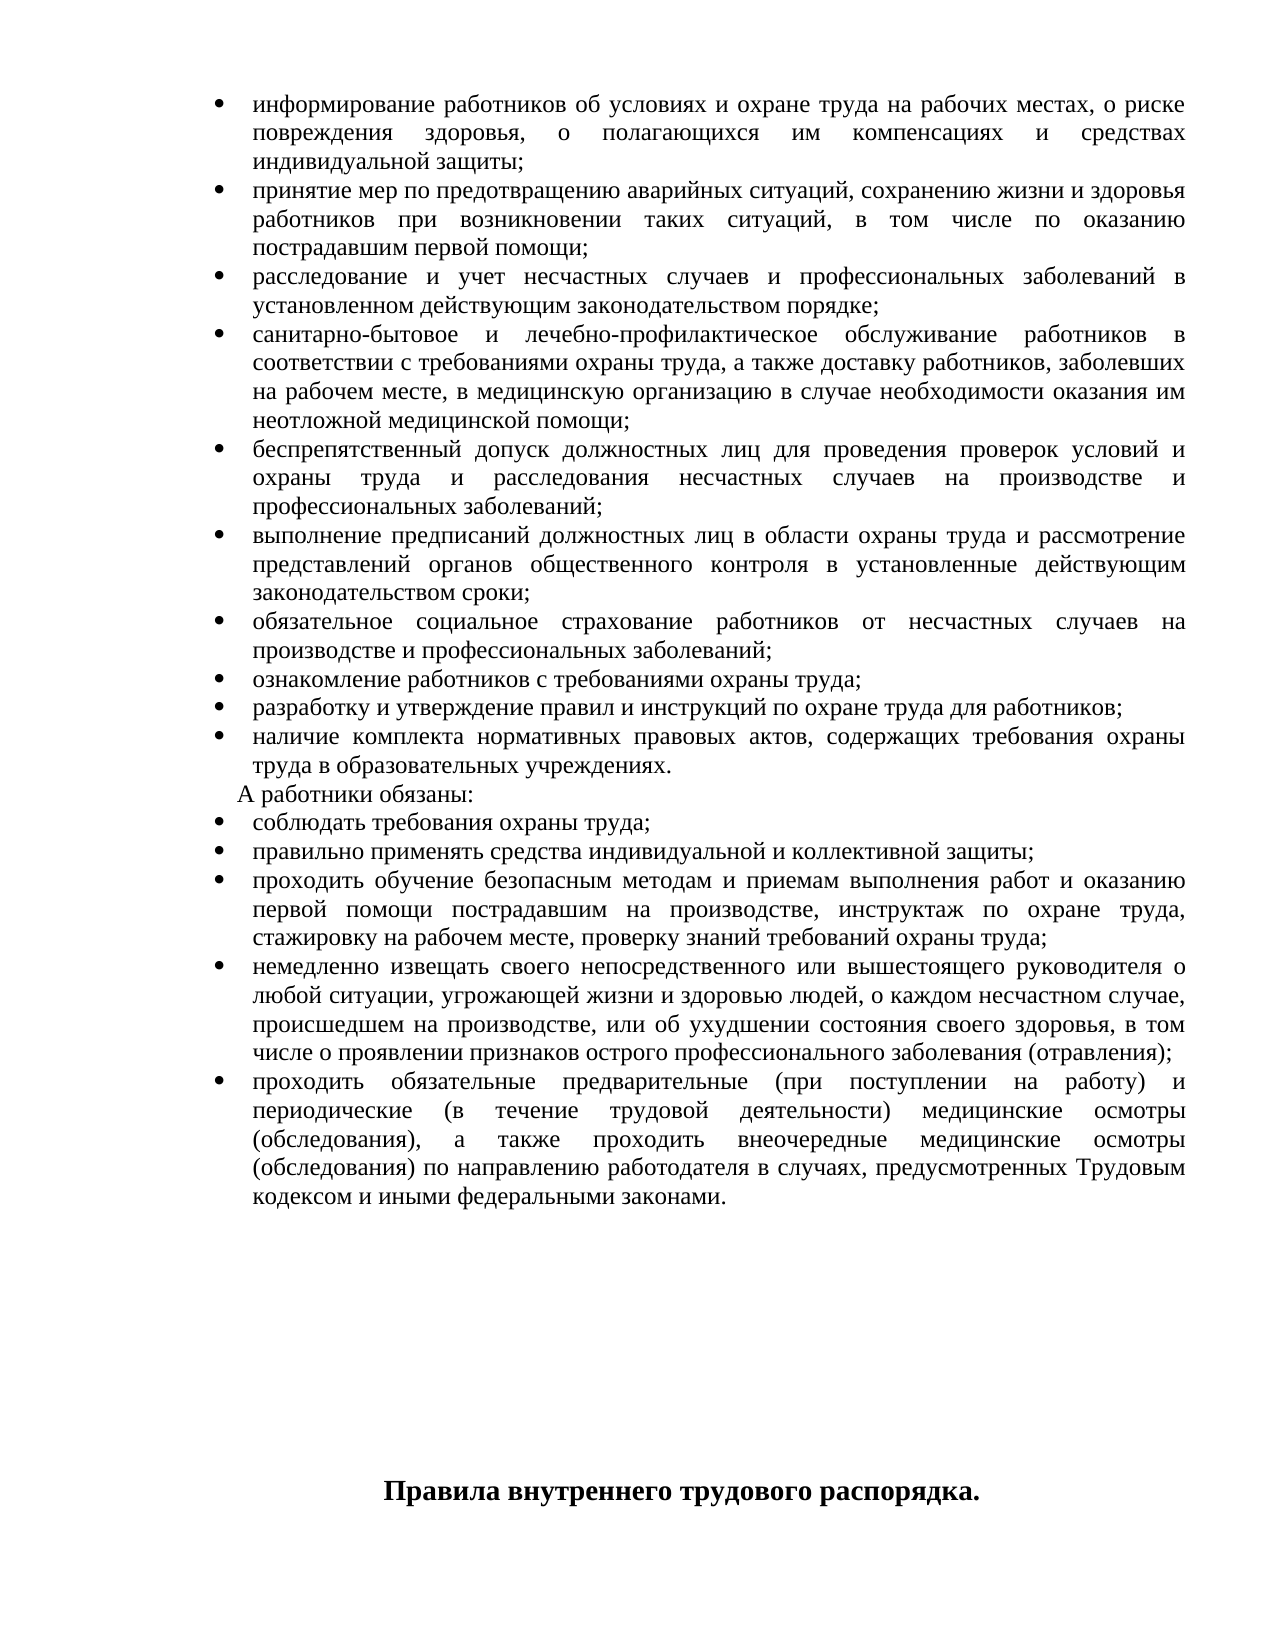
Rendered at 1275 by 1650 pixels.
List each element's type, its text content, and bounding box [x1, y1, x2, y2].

list правильно применять средства индивидуальной и коллективной защиты; [215, 836, 1186, 865]
text Правила внутреннего трудового распорядка. [177, 1473, 1186, 1507]
list ознакомление работников с требованиями охраны труда; [215, 664, 1186, 692]
list информирование работников об условиях и охране труда на рабочих местах, о риске повреждения здоровья, о полагающихся им компенсациях и средствах индивидуальной защиты; [215, 89, 1186, 175]
list обязательное социальное страхование работников от несчастных случаев на производстве и профессиональных заболеваний; [215, 606, 1186, 664]
list разработку и утверждение правил и инструкций по охране труда для работников; [215, 692, 1186, 721]
list наличие комплекта нормативных правовых актов, содержащих требования охраны труда в образовательных учреждениях. [215, 721, 1186, 779]
list выполнение предписаний должностных лиц в области охраны труда и рассмотрение представлений органов общественного контроля в установленные действующим законодательством сроки; [215, 520, 1186, 606]
list немедленно извещать своего непосредственного или вышестоящего руководителя о любой ситуации, угрожающей жизни и здоровью людей, о каждом несчастном случае, происшедшем на производстве, или об ухудшении состояния своего здоровья, в том числе о проявлении признаков острого профессионального заболевания (отравления); [215, 951, 1186, 1066]
list проходить обязательные предварительные (при поступлении на работу) и периодические (в течение трудовой деятельности) медицинские осмотры (обследования), а также проходить внеочередные медицинские осмотры (обследования) по направлению работодателя в случаях, предусмотренных Трудовым кодексом и иными федеральными законами. [215, 1066, 1186, 1210]
list расследование и учет несчастных случаев и профессиональных заболеваний в установленном действующим законодательством порядке; [215, 261, 1186, 319]
list соблюдать требования охраны труда; [215, 807, 1186, 836]
list проходить обучение безопасным методам и приемам выполнения работ и оказанию первой помощи пострадавшим на производстве, инструктаж по охране труда, стажировку на рабочем месте, проверку знаний требований охраны труда; [215, 865, 1186, 951]
list принятие мер по предотвращению аварийных ситуаций, сохранению жизни и здоровья работников при возникновении таких ситуаций, в том числе по оказанию пострадавшим первой помощи; [215, 175, 1186, 261]
text А работники обязаны: [177, 779, 1186, 807]
list беспрепятственный допуск должностных лиц для проведения проверок условий и охраны труда и расследования несчастных случаев на производстве и профессиональных заболеваний; [215, 434, 1186, 520]
list санитарно-бытовое и лечебно-профилактическое обслуживание работников в соответствии с требованиями охраны труда, а также доставку работников, заболевших на рабочем месте, в медицинскую организацию в случае необходимости оказания им неотложной медицинской помощи; [215, 319, 1186, 434]
